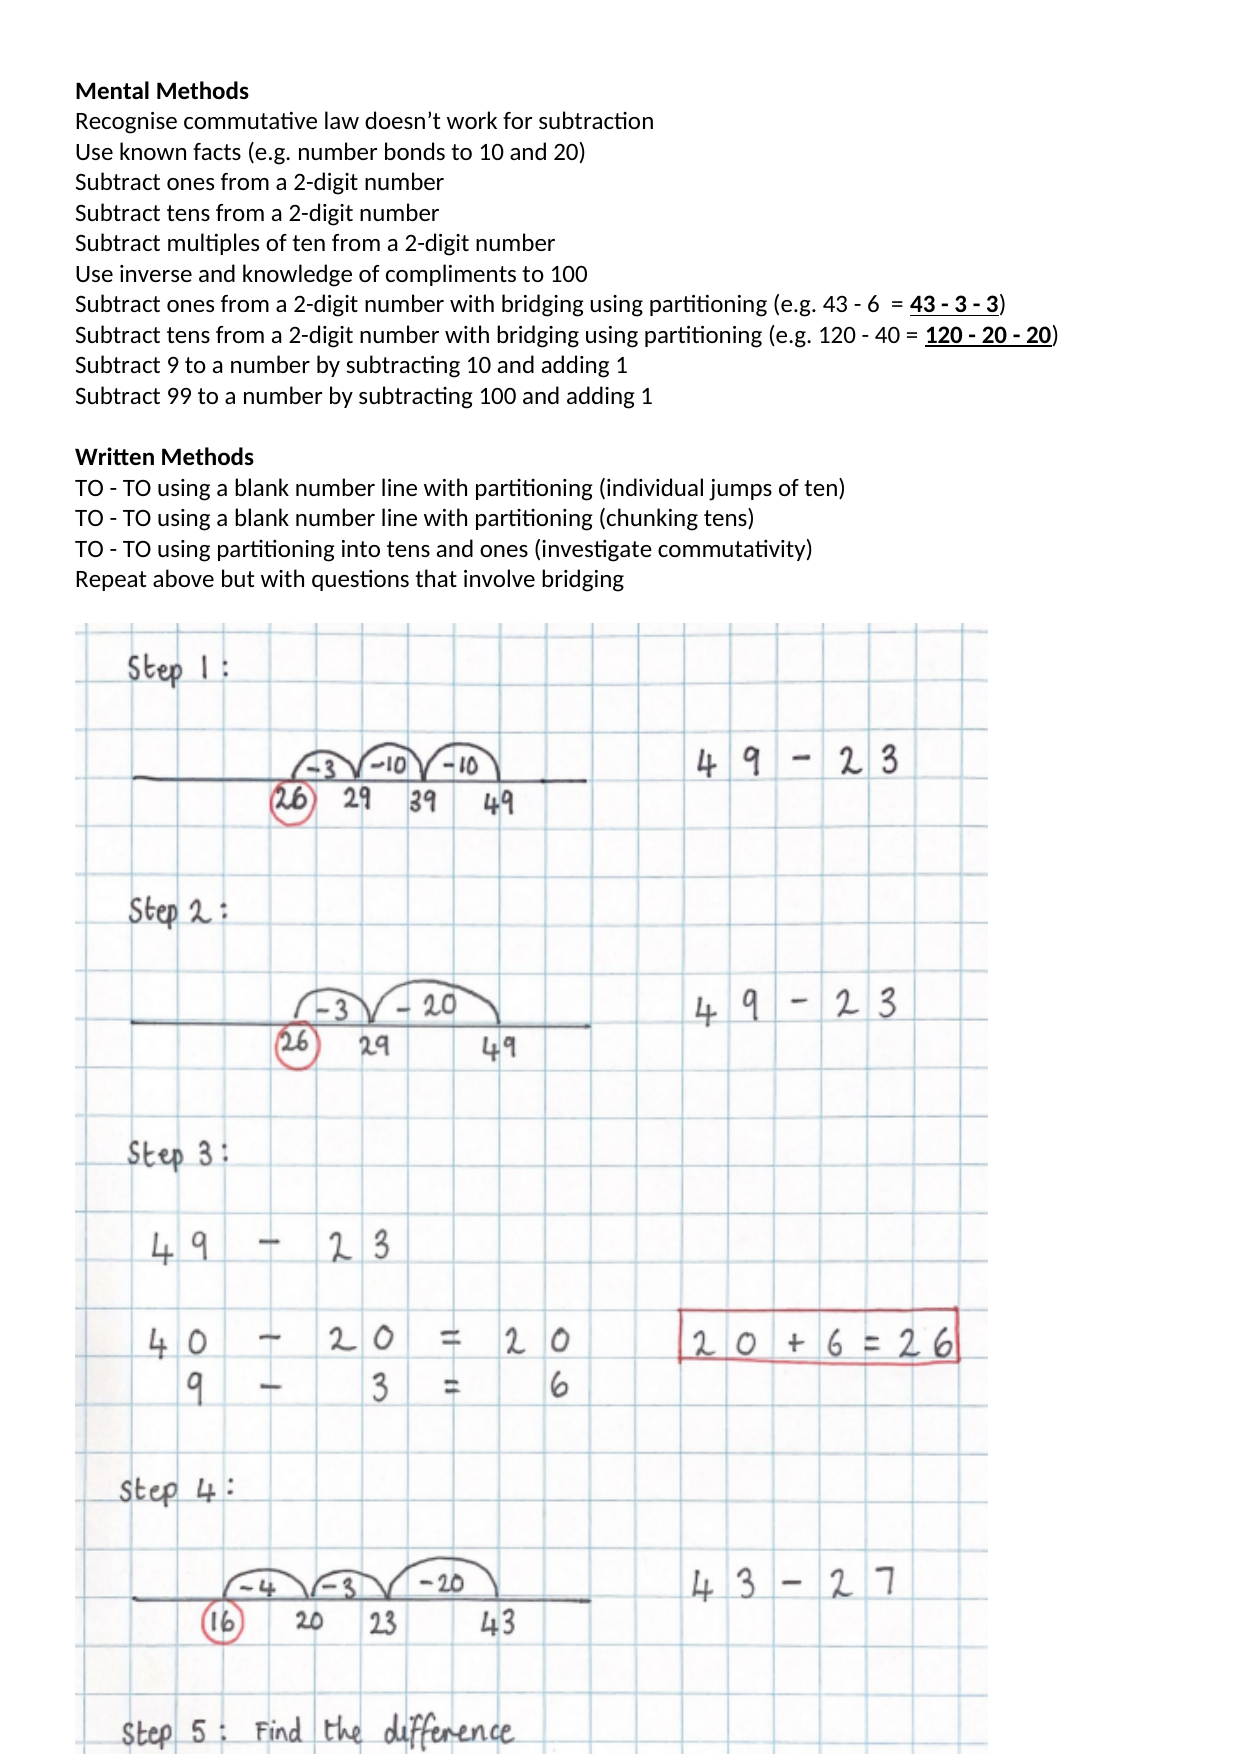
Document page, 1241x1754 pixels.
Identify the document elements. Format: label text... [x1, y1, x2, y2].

text Mental Methods [75, 75, 1165, 106]
text Written Methods [75, 441, 1165, 472]
text Subtract multiples of ten from a 2-digit number [75, 228, 1165, 258]
text Use known facts (e.g. number bonds to 10 and 20) [75, 136, 1165, 167]
text Subtract tens from a 2-digit number [75, 197, 1165, 228]
text TO - TO using partitioning into tens and ones (investigate commutativity) [75, 533, 1165, 563]
text Use inverse and knowledge of compliments to 100 [75, 258, 1165, 289]
text TO - TO using a blank number line with partitioning (chunking tens) [75, 502, 1165, 533]
picture [75, 623, 988, 1754]
text Subtract ones from a 2-digit number with bridging using partitioning (e.g. 43 - 6 = 43 - 3 - 3) [75, 289, 1165, 319]
text Subtract ones from a 2-digit number [75, 167, 1165, 197]
text Recognise commutative law doesn’t work for subtraction [75, 106, 1165, 136]
text Subtract 99 to a number by subtracting 100 and adding 1 [75, 380, 1165, 411]
text Repeat above but with questions that involve bridging [75, 563, 1165, 594]
text TO - TO using a blank number line with partitioning (individual jumps of ten) [75, 472, 1165, 502]
text Subtract tens from a 2-digit number with bridging using partitioning (e.g. 120 - 40 = 120 - 20 - 20) [75, 319, 1165, 350]
text Subtract 9 to a number by subtracting 10 and adding 1 [75, 350, 1165, 380]
